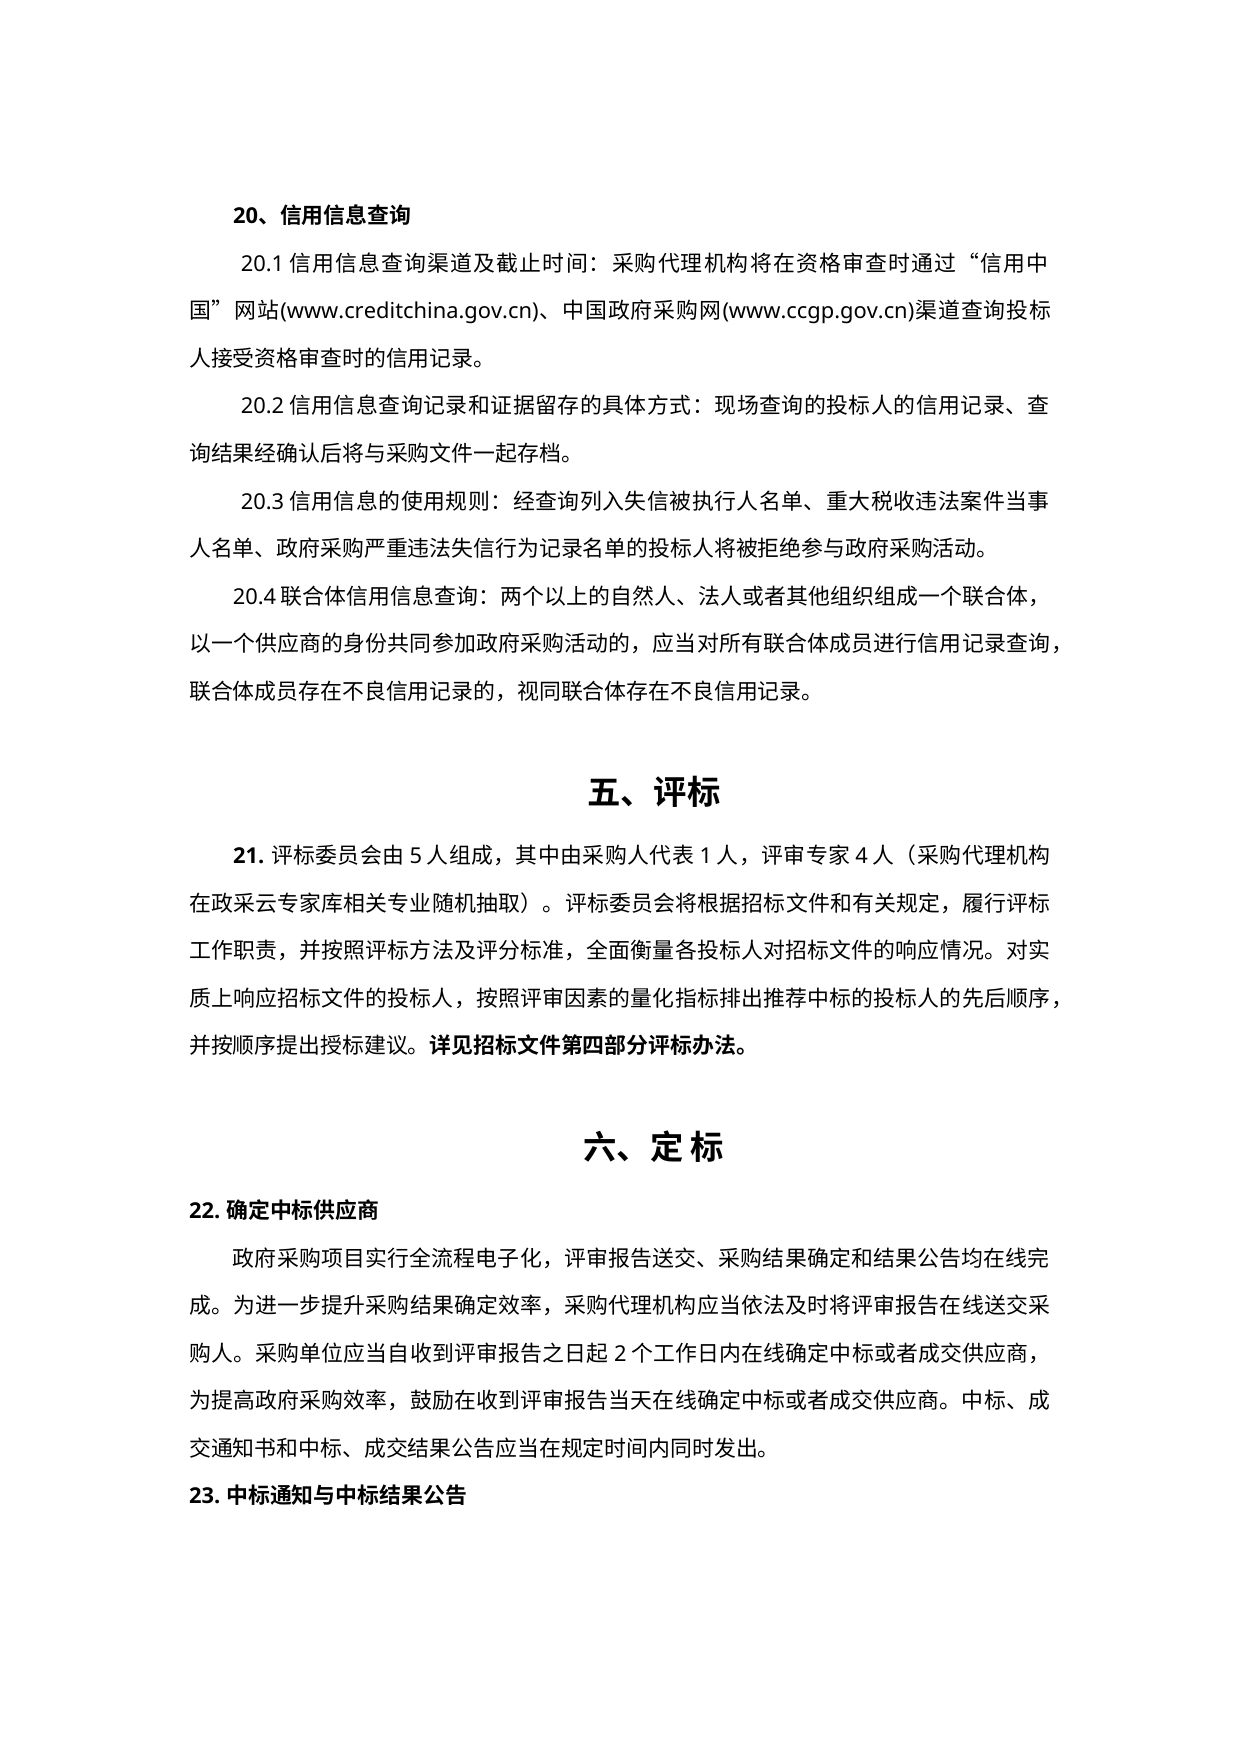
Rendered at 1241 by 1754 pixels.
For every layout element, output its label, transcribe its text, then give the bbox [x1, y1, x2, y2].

text 20、信用信息查询 [189, 198, 1051, 230]
text 20.4联合体信用信息查询：两个以上的自然人、法人或者其他组织组成一个联合体，以一个供应商的身份共同参加政府采购活动的，应当对所有联合体成员进行信用记录查询，联合体成员存在不良信用记录的，视同联合体存在不良信用记录。 [189, 579, 1051, 706]
text 政府采购项目实行全流程电子化，评审报告送交、采购结果确定和结果公告均在线完成。为进一步提升采购结果确定效率，采购代理机构应当依法及时将评审报告在线送交采购人。采购单位应当自收到评审报告之日起2个工作日内在线确定中标或者成交供应商，为提高政府采购效率，鼓励在收到评审报告当天在线确定中标或者成交供应商。中标、成交通知书和中标、成交结果公告应当在规定时间内同时发出。 [189, 1241, 1051, 1462]
text 22. 确定中标供应商 [189, 1193, 1051, 1225]
text 六、定 标 [189, 1121, 1051, 1169]
text 20.3信用信息的使用规则：经查询列入失信被执行人名单、重大税收违法案件当事人名单、政府采购严重违法失信行为记录名单的投标人将被拒绝参与政府采购活动。 [189, 484, 1051, 563]
text 20.1信用信息查询渠道及截止时间：采购代理机构将在资格审查时通过“信用中国”网站(www.creditchina.gov.cn)、中国政府采购网(www.ccgp.gov.cn)渠道查询投标人接受资格审查时的信用记录。 [189, 246, 1051, 373]
text 五、评标 [189, 766, 1051, 814]
text 23. 中标通知与中标结果公告 [189, 1478, 1051, 1510]
text 21. 评标委员会由5人组成，其中由采购人代表1人，评审专家4人（采购代理机构在政采云专家库相关专业随机抽取）。评标委员会将根据招标文件和有关规定，履行评标工作职责，并按照评标方法及评分标准，全面衡量各投标人对招标文件的响应情况。对实质上响应招标文件的投标人，按照评审因素的量化指标排出推荐中标的投标人的先后顺序，并按顺序提出授标建议。详见招标文件第四部分评标办法。 [189, 838, 1051, 1060]
text 20.2信用信息查询记录和证据留存的具体方式：现场查询的投标人的信用记录、查询结果经确认后将与采购文件一起存档。 [189, 388, 1051, 468]
